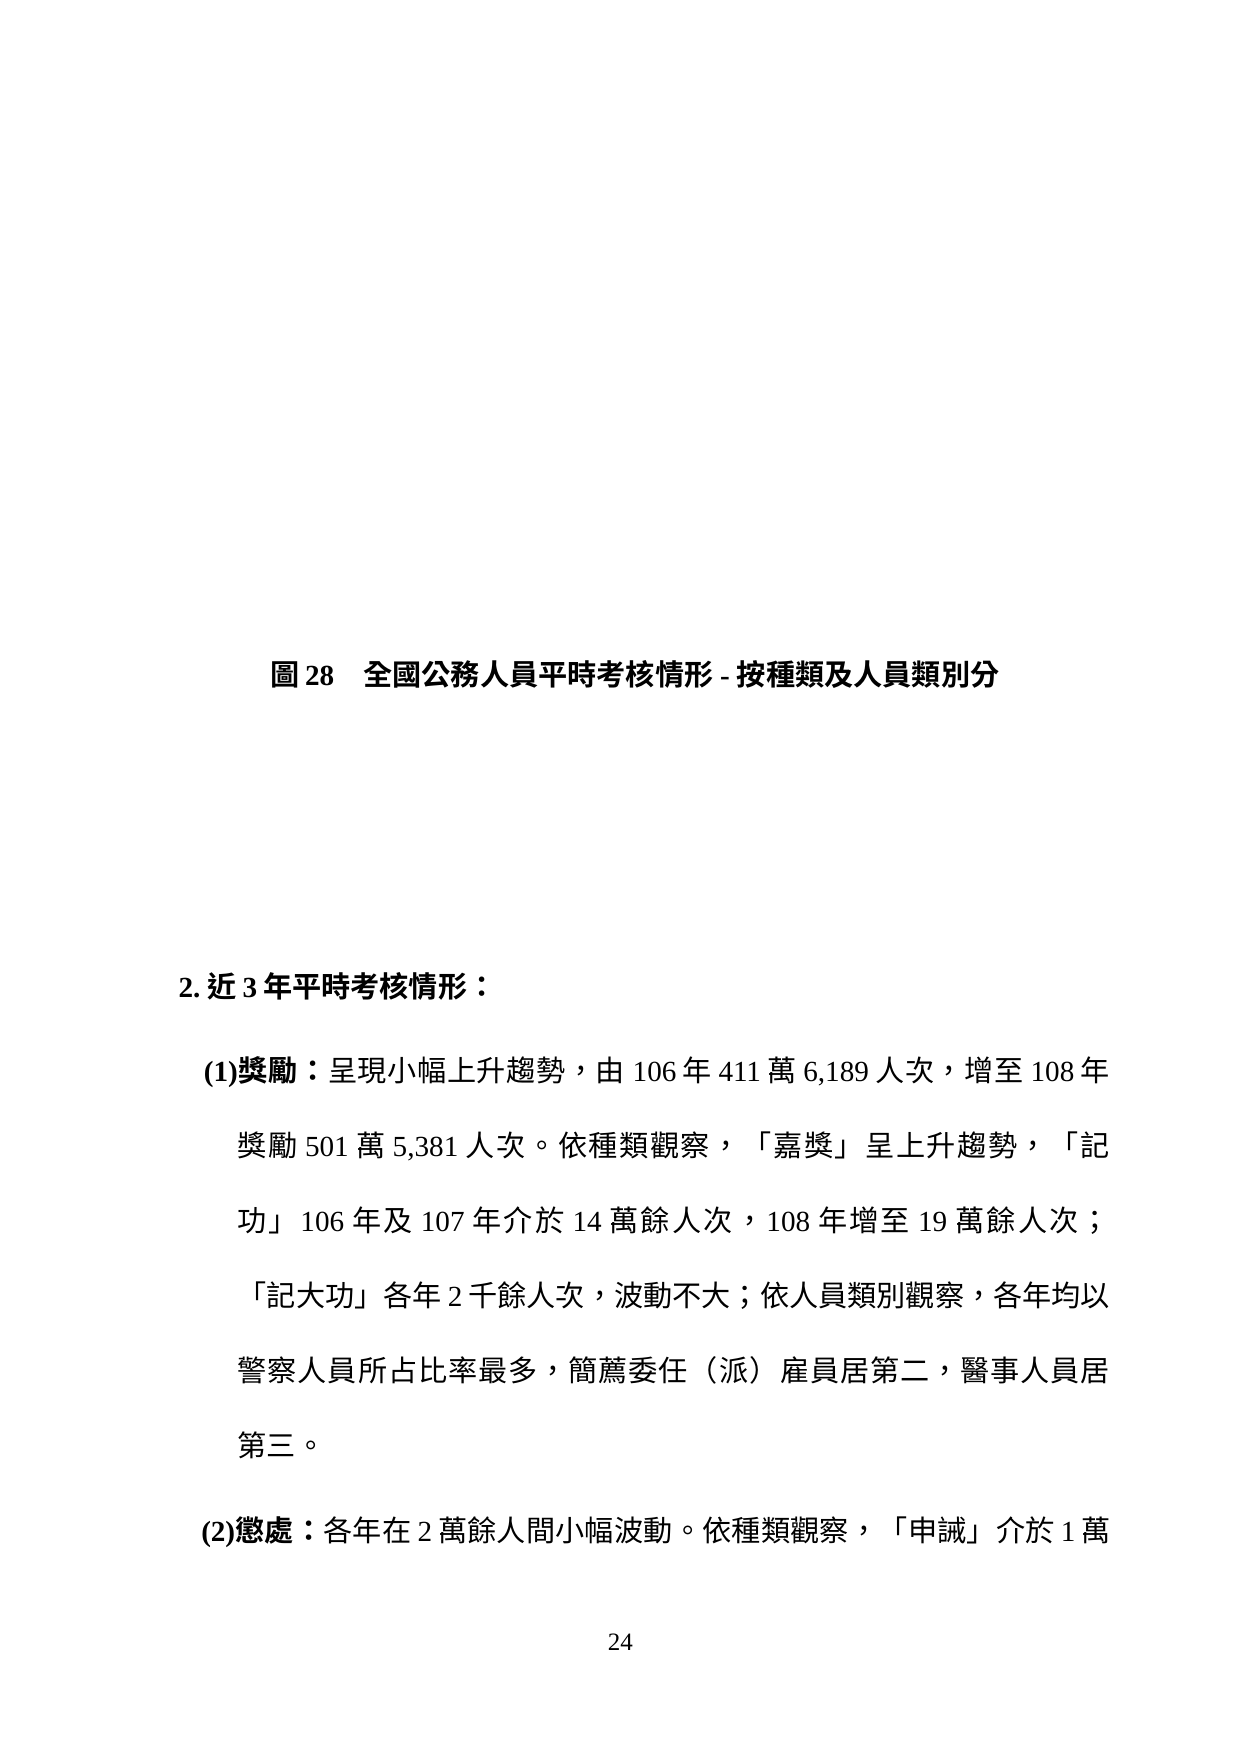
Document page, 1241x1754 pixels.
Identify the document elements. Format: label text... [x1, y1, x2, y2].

text 2. 近3年平時考核情形： [178, 947, 1110, 1022]
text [201, 1491, 1110, 1566]
text (1)獎勵：呈現小幅上升趨勢，由106年411萬6,189人次，增至108年獎勵501萬5,381人次。依種類觀察，「嘉獎」呈上升趨勢，「記功」106年及107年介於14萬餘人次，108年增至19萬餘人次；「記大功」各年2千餘人次，波動不大；依人員類別觀察，各年均以警察人員所占比率最多，簡薦委任（派）雇員居第二，醫事人員居第三。 [204, 1032, 1110, 1482]
